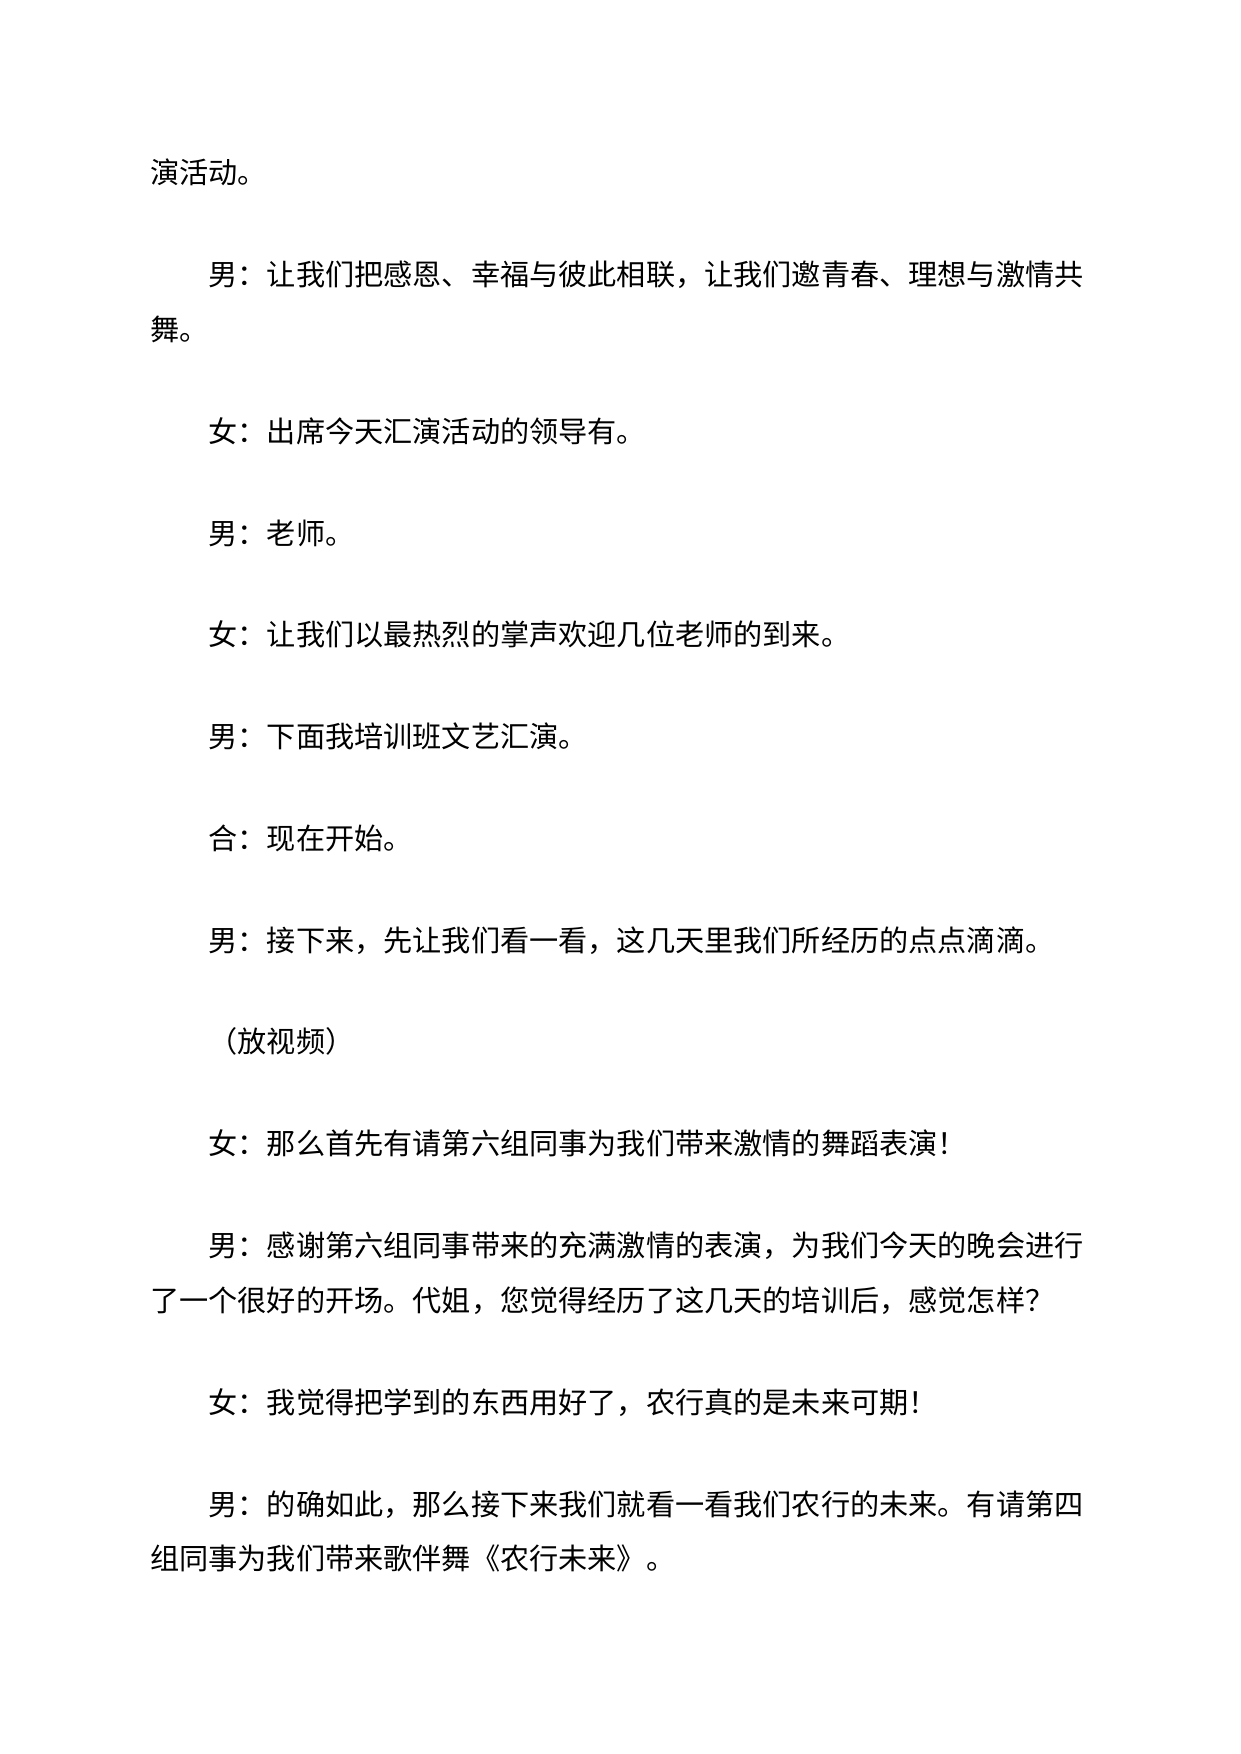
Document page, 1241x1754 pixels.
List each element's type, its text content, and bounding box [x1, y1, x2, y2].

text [150, 150, 1090, 192]
text 男：的确如此，那么接下来我们就看一看我们农行的未来。有请第四组同事为我们带来歌伴舞《农行未来》。 [150, 1481, 1090, 1578]
text 合：现在开始。 [150, 816, 1090, 858]
text 男：下面我培训班文艺汇演。 [150, 714, 1090, 756]
text 男：接下来，先让我们看一看，这几天里我们所经历的点点滴滴。 [150, 917, 1090, 959]
text （放视频） [150, 1019, 1090, 1061]
text 男：让我们把感恩、幸福与彼此相联，让我们邀青春、理想与激情共舞。 [150, 252, 1090, 349]
text 女：我觉得把学到的东西用好了，农行真的是未来可期！ [150, 1379, 1090, 1422]
text 女：那么首先有请第六组同事为我们带来激情的舞蹈表演！ [150, 1121, 1090, 1163]
text 女：出席今天汇演活动的领导有。 [150, 408, 1090, 451]
text 女：让我们以最热烈的掌声欢迎几位老师的到来。 [150, 612, 1090, 654]
text 男：老师。 [150, 510, 1090, 552]
text 男：感谢第六组同事带来的充满激情的表演，为我们今天的晚会进行了一个很好的开场。代姐，您觉得经历了这几天的培训后，感觉怎样？ [150, 1223, 1090, 1320]
